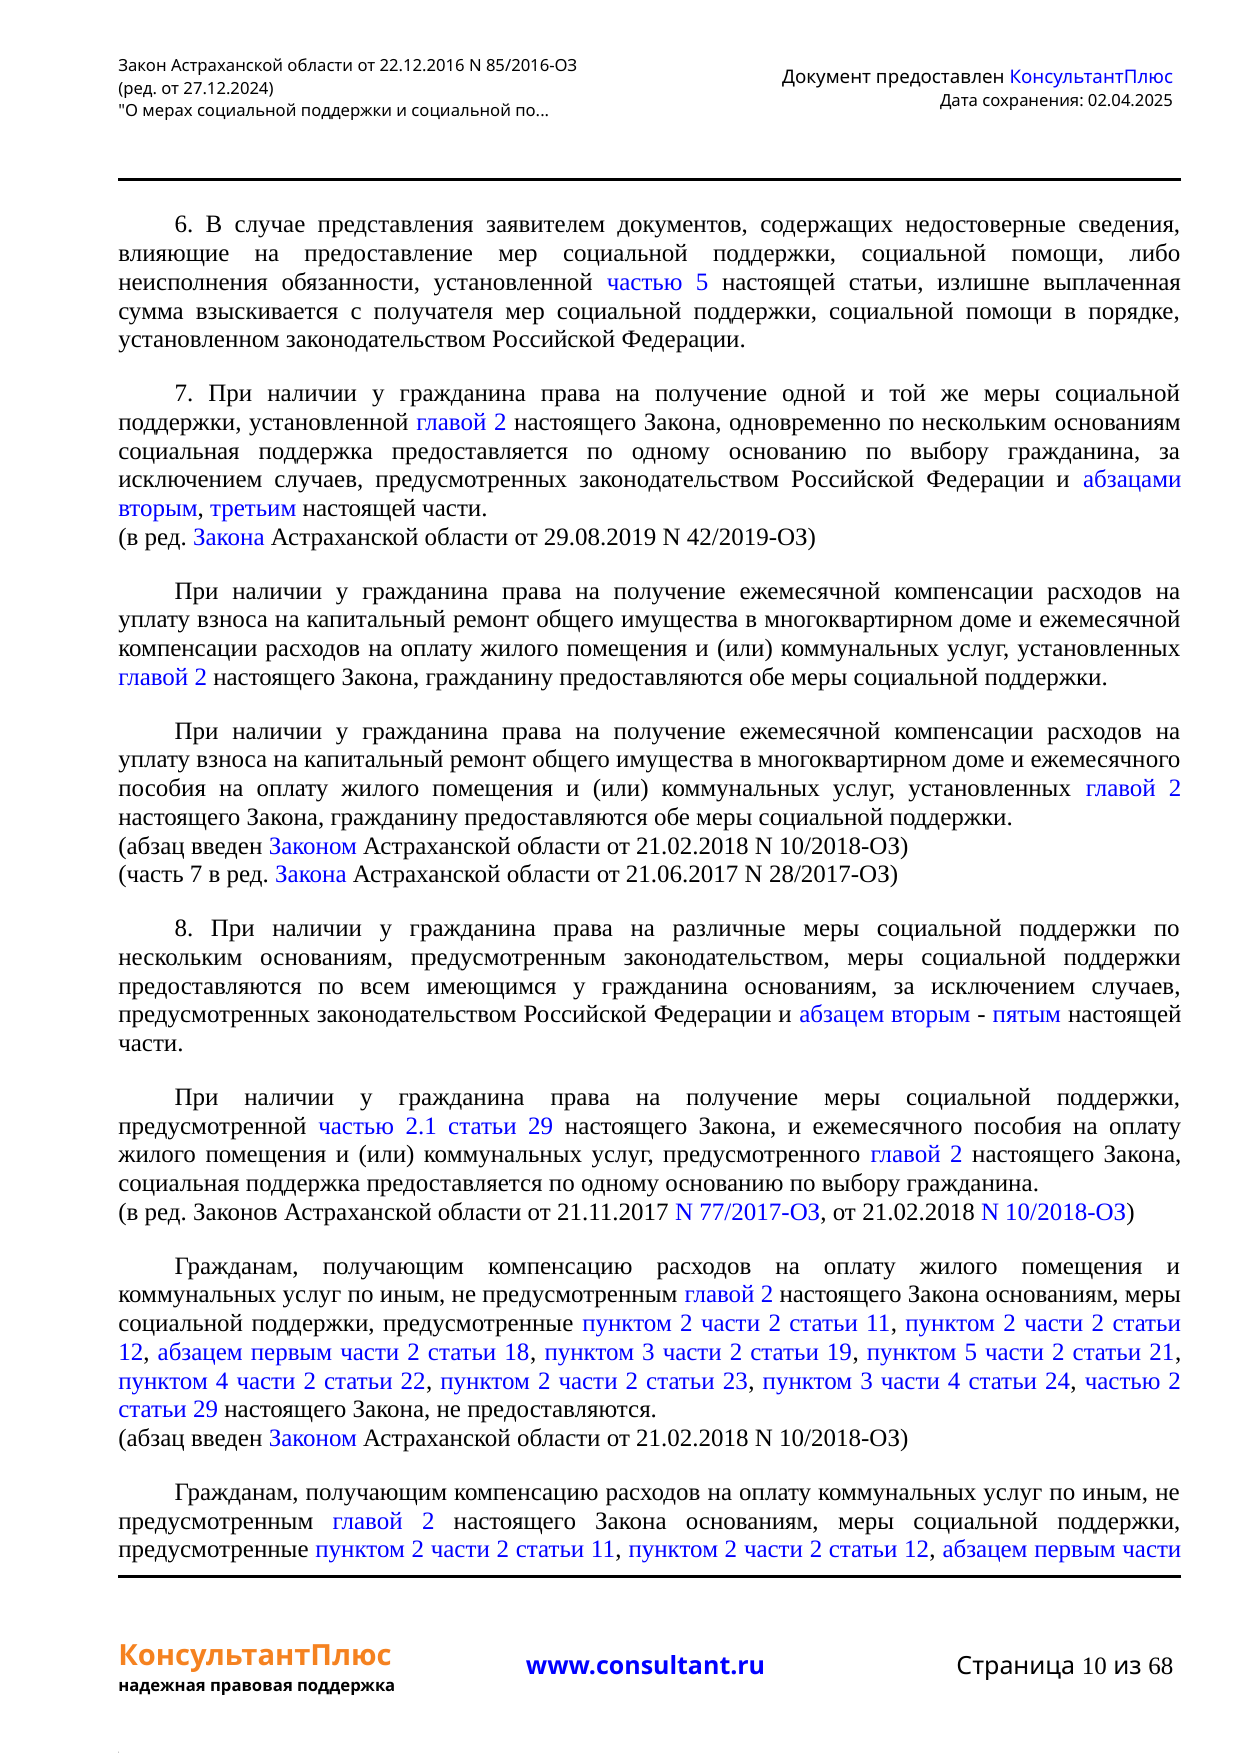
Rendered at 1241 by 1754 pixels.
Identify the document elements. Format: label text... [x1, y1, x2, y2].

text (абзац введен Законом Астраханской области от 21.02.2018 N 10/2018-ОЗ) [118, 1423, 1181, 1452]
text При наличии у гражданина права на получение меры социальной поддержки, предусмотренной частью 2.1 статьи 29 настоящего Закона, и ежемесячного пособия на оплату жилого помещения и (или) коммунальных услуг, предусмотренного главой 2 настоящего Закона, социальная поддержка предоставляется по одному основанию по выбору гражданина. [118, 1082, 1181, 1197]
text При наличии у гражданина права на получение ежемесячной компенсации расходов на уплату взноса на капитальный ремонт общего имущества в многоквартирном доме и ежемесячного пособия на оплату жилого помещения и (или) коммунальных услуг, установленных главой 2 настоящего Закона, гражданину предоставляются обе меры социальной поддержки. [118, 716, 1181, 831]
text Гражданам, получающим компенсацию расходов на оплату жилого помещения и коммунальных услуг по иным, не предусмотренным главой 2 настоящего Закона основаниям, меры социальной поддержки, предусмотренные пунктом 2 части 2 статьи 11, пунктом 2 части 2 статьи 12, абзацем первым части 2 статьи 18, пунктом 3 части 2 статьи 19, пунктом 5 части 2 статьи 21, пунктом 4 части 2 статьи 22, пунктом 2 части 2 статьи 23, пунктом 3 части 4 статьи 24, частью 2 статьи 29 настоящего Закона, не предоставляются. [118, 1251, 1181, 1423]
text (в ред. Закона Астраханской области от 29.08.2019 N 42/2019-ОЗ) [118, 522, 1181, 551]
text (абзац введен Законом Астраханской области от 21.02.2018 N 10/2018-ОЗ) [118, 831, 1181, 859]
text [118, 1477, 1181, 1563]
text (часть 7 в ред. Закона Астраханской области от 21.06.2017 N 28/2017-ОЗ) [118, 859, 1181, 888]
text 6. В случае представления заявителем документов, содержащих недостоверные сведения, влияющие на предоставление мер социальной поддержки, социальной помощи, либо неисполнения обязанности, установленной частью 5 настоящей статьи, излишне выплаченная сумма взыскивается с получателя мер социальной поддержки, социальной помощи в порядке, установленном законодательством Российской Федерации. [118, 209, 1181, 353]
text (в ред. Законов Астраханской области от 21.11.2017 N 77/2017-ОЗ, от 21.02.2018 N 10/2018-ОЗ) [118, 1197, 1181, 1226]
text При наличии у гражданина права на получение ежемесячной компенсации расходов на уплату взноса на капитальный ремонт общего имущества в многоквартирном доме и ежемесячной компенсации расходов на оплату жилого помещения и (или) коммунальных услуг, установленных главой 2 настоящего Закона, гражданину предоставляются обе меры социальной поддержки. [118, 576, 1181, 691]
text 8. При наличии у гражданина права на различные меры социальной поддержки по нескольким основаниям, предусмотренным законодательством, меры социальной поддержки предоставляются по всем имеющимся у гражданина основаниям, за исключением случаев, предусмотренных законодательством Российской Федерации и абзацем вторым - пятым настоящей части. [118, 913, 1181, 1057]
text 7. При наличии у гражданина права на получение одной и той же меры социальной поддержки, установленной главой 2 настоящего Закона, одновременно по нескольким основаниям социальная поддержка предоставляется по одному основанию по выбору гражданина, за исключением случаев, предусмотренных законодательством Российской Федерации и абзацами вторым, третьим настоящей части. [118, 378, 1181, 522]
